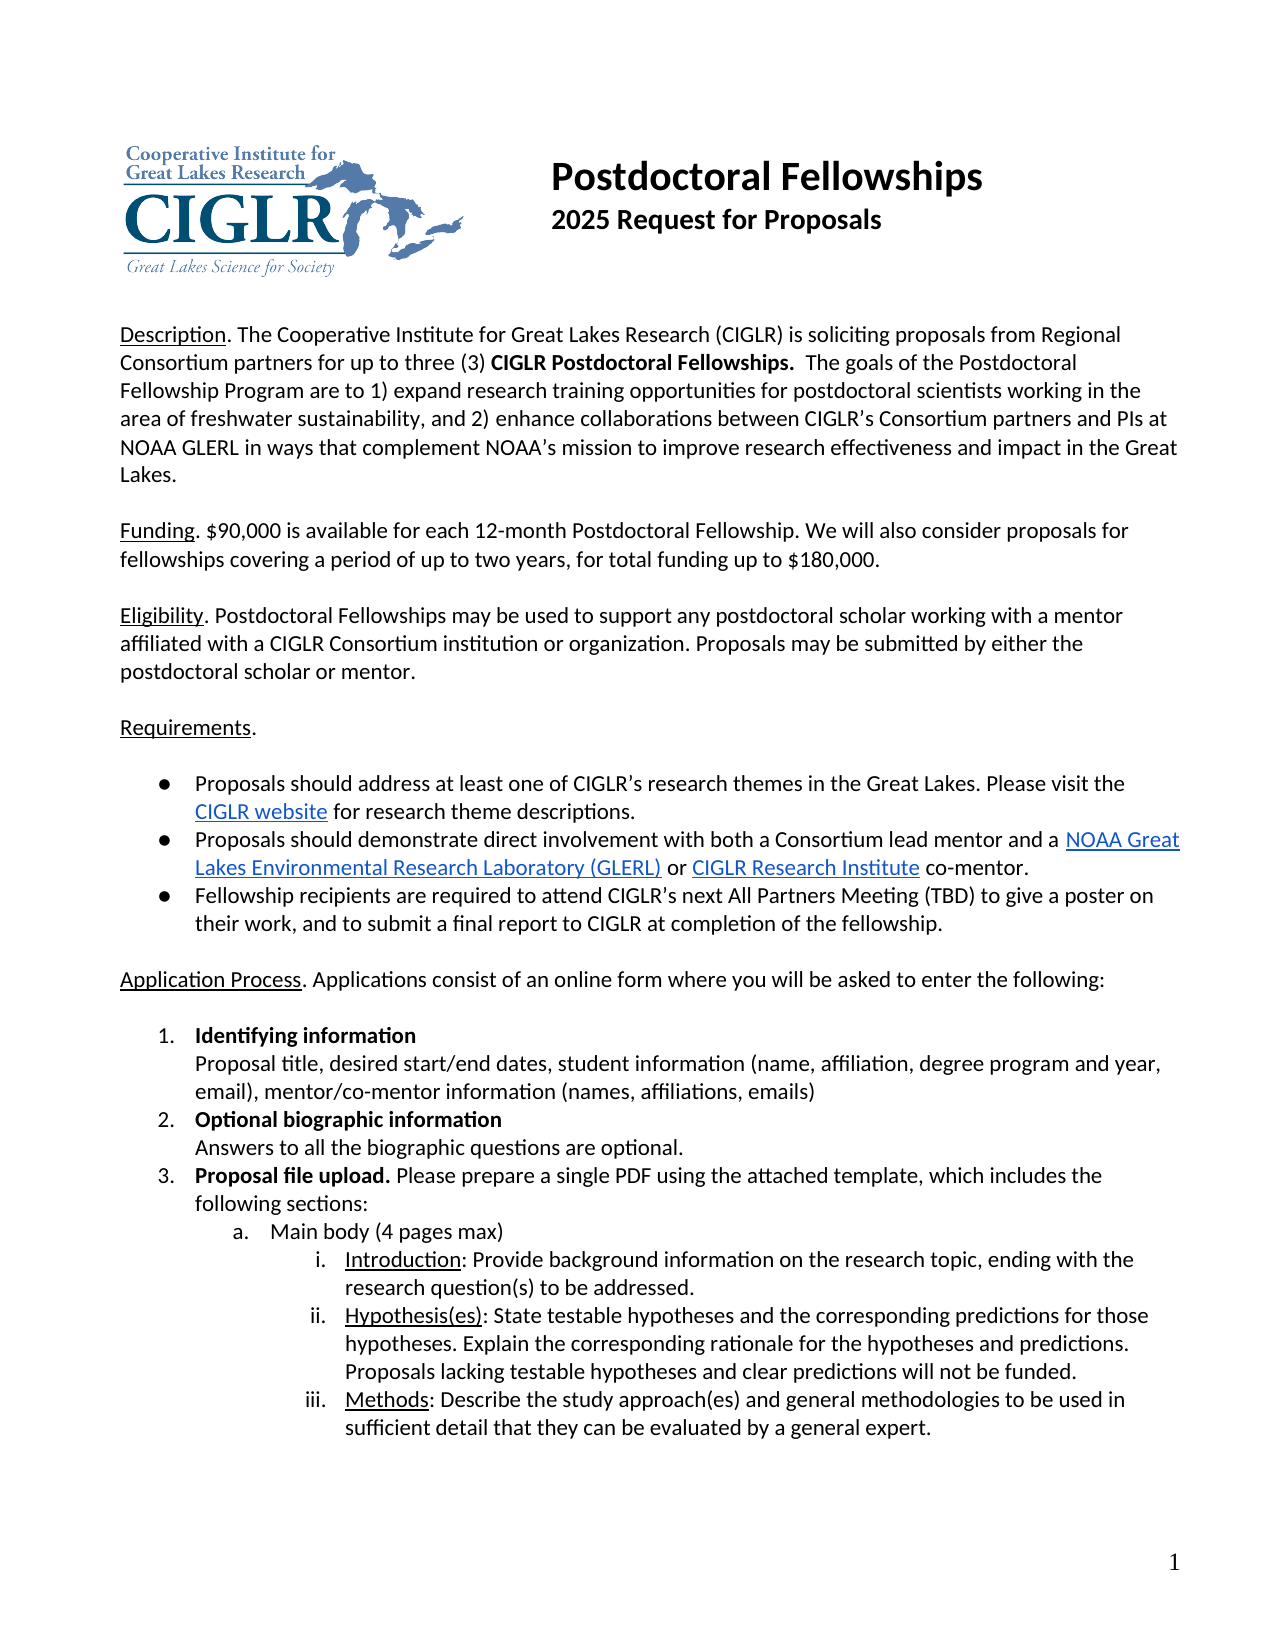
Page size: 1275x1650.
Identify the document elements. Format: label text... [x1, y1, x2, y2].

text Proposal title, desired start/end dates, student information (name, affiliation, degree program and year, email), mentor/co-mentor information (names, affiliations, emails) [195, 1049, 1181, 1105]
list Introduction: Provide background information on the research topic, ending with the research question(s) to be addressed. [326, 1245, 1181, 1301]
list Proposals should demonstrate direct involvement with both a Consortium lead mentor and a NOAA Great Lakes Environmental Research Laboratory (GLERL) or CIGLR Research Institute co-mentor. [157, 825, 1181, 881]
list Proposal file upload. Please prepare a single PDF using the attached template, which includes the following sections: [157, 1161, 1181, 1217]
list Optional biographic information [157, 1105, 1181, 1133]
text Answers to all the biographic questions are optional. [195, 1133, 1181, 1161]
list Main body (4 pages max) [232, 1217, 1181, 1245]
list Proposals should address at least one of CIGLR’s research themes in the Great Lakes. Please visit the CIGLR website for research theme descriptions. [157, 769, 1181, 825]
text Funding. $90,000 is available for each 12-month Postdoctoral Fellowship. We will also consider proposals for fellowships covering a period of up to two years, for total funding up to $180,000. [120, 517, 1181, 573]
picture [123, 145, 464, 277]
list Methods: Describe the study approach(es) and general methodologies to be used in sufficient detail that they can be evaluated by a general expert. [326, 1385, 1181, 1441]
list Fellowship recipients are required to attend CIGLR’s next All Partners Meeting (TBD) to give a poster on their work, and to submit a final report to CIGLR at completion of the fellowship. [157, 881, 1181, 937]
text Eligibility. Postdoctoral Fellowships may be used to support any postdoctoral scholar working with a mentor affiliated with a CIGLR Consortium institution or organization. Proposals may be submitted by either the postdoctoral scholar or mentor. [120, 601, 1181, 685]
text Description. The Cooperative Institute for Great Lakes Research (CIGLR) is soliciting proposals from Regional Consortium partners for up to three (3) CIGLR Postdoctoral Fellowships. The goals of the Postdoctoral Fellowship Program are to 1) expand research training opportunities for postdoctoral scientists working in the area of freshwater sustainability, and 2) enhance collaborations between CIGLR’s Consortium partners and PIs at NOAA GLERL in ways that complement NOAA’s mission to improve research effectiveness and impact in the Great Lakes. [120, 321, 1181, 489]
text Postdoctoral Fellowships 2025 Request for Proposals [551, 150, 1181, 236]
list Hypothesis(es): State testable hypotheses and the corresponding predictions for those hypotheses. Explain the corresponding rationale for the hypotheses and predictions. Proposals lacking testable hypotheses and clear predictions will not be funded. [326, 1301, 1181, 1385]
list Identifying information [157, 1021, 1181, 1049]
text Requirements. [120, 713, 1181, 741]
text Application Process. Applications consist of an online form where you will be asked to enter the following: [120, 965, 1181, 993]
